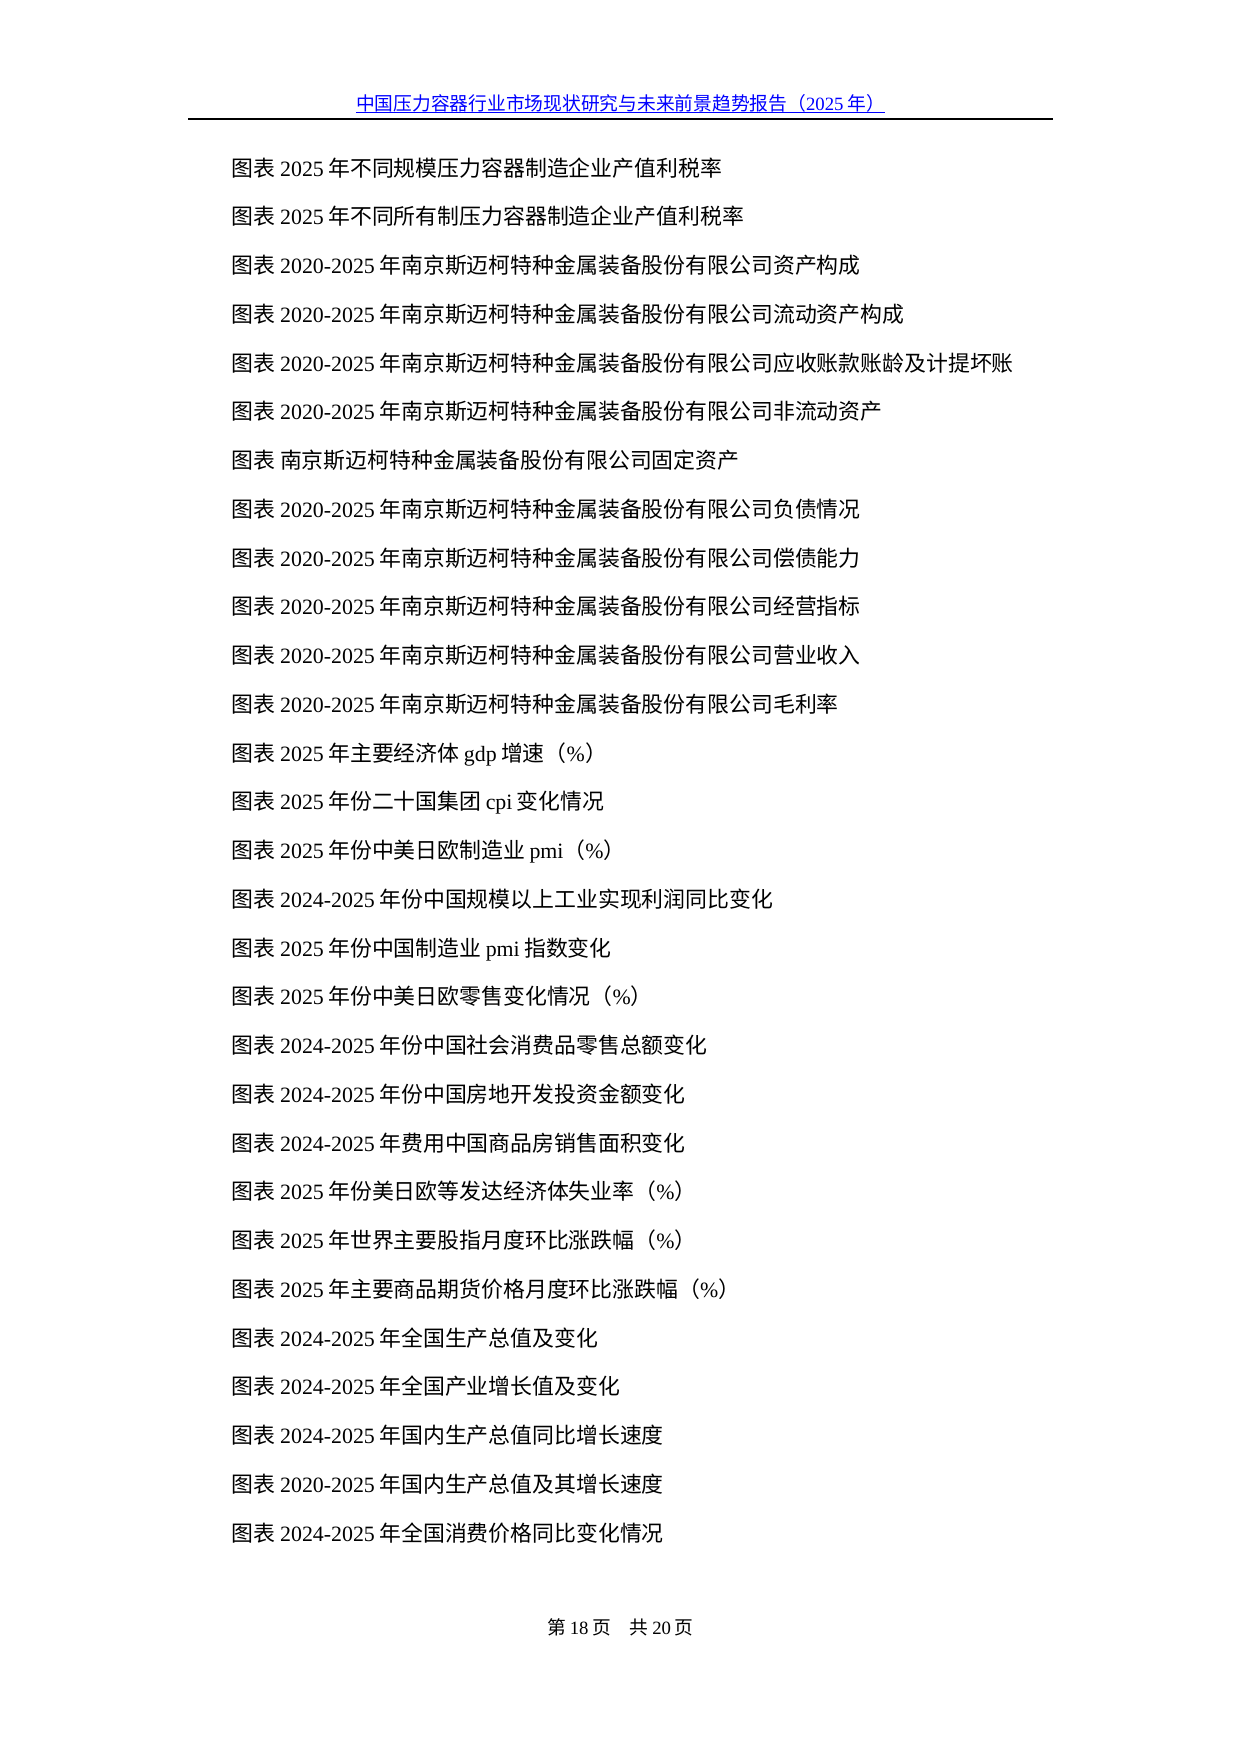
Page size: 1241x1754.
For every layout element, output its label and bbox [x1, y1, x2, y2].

text [187, 150, 1053, 1548]
